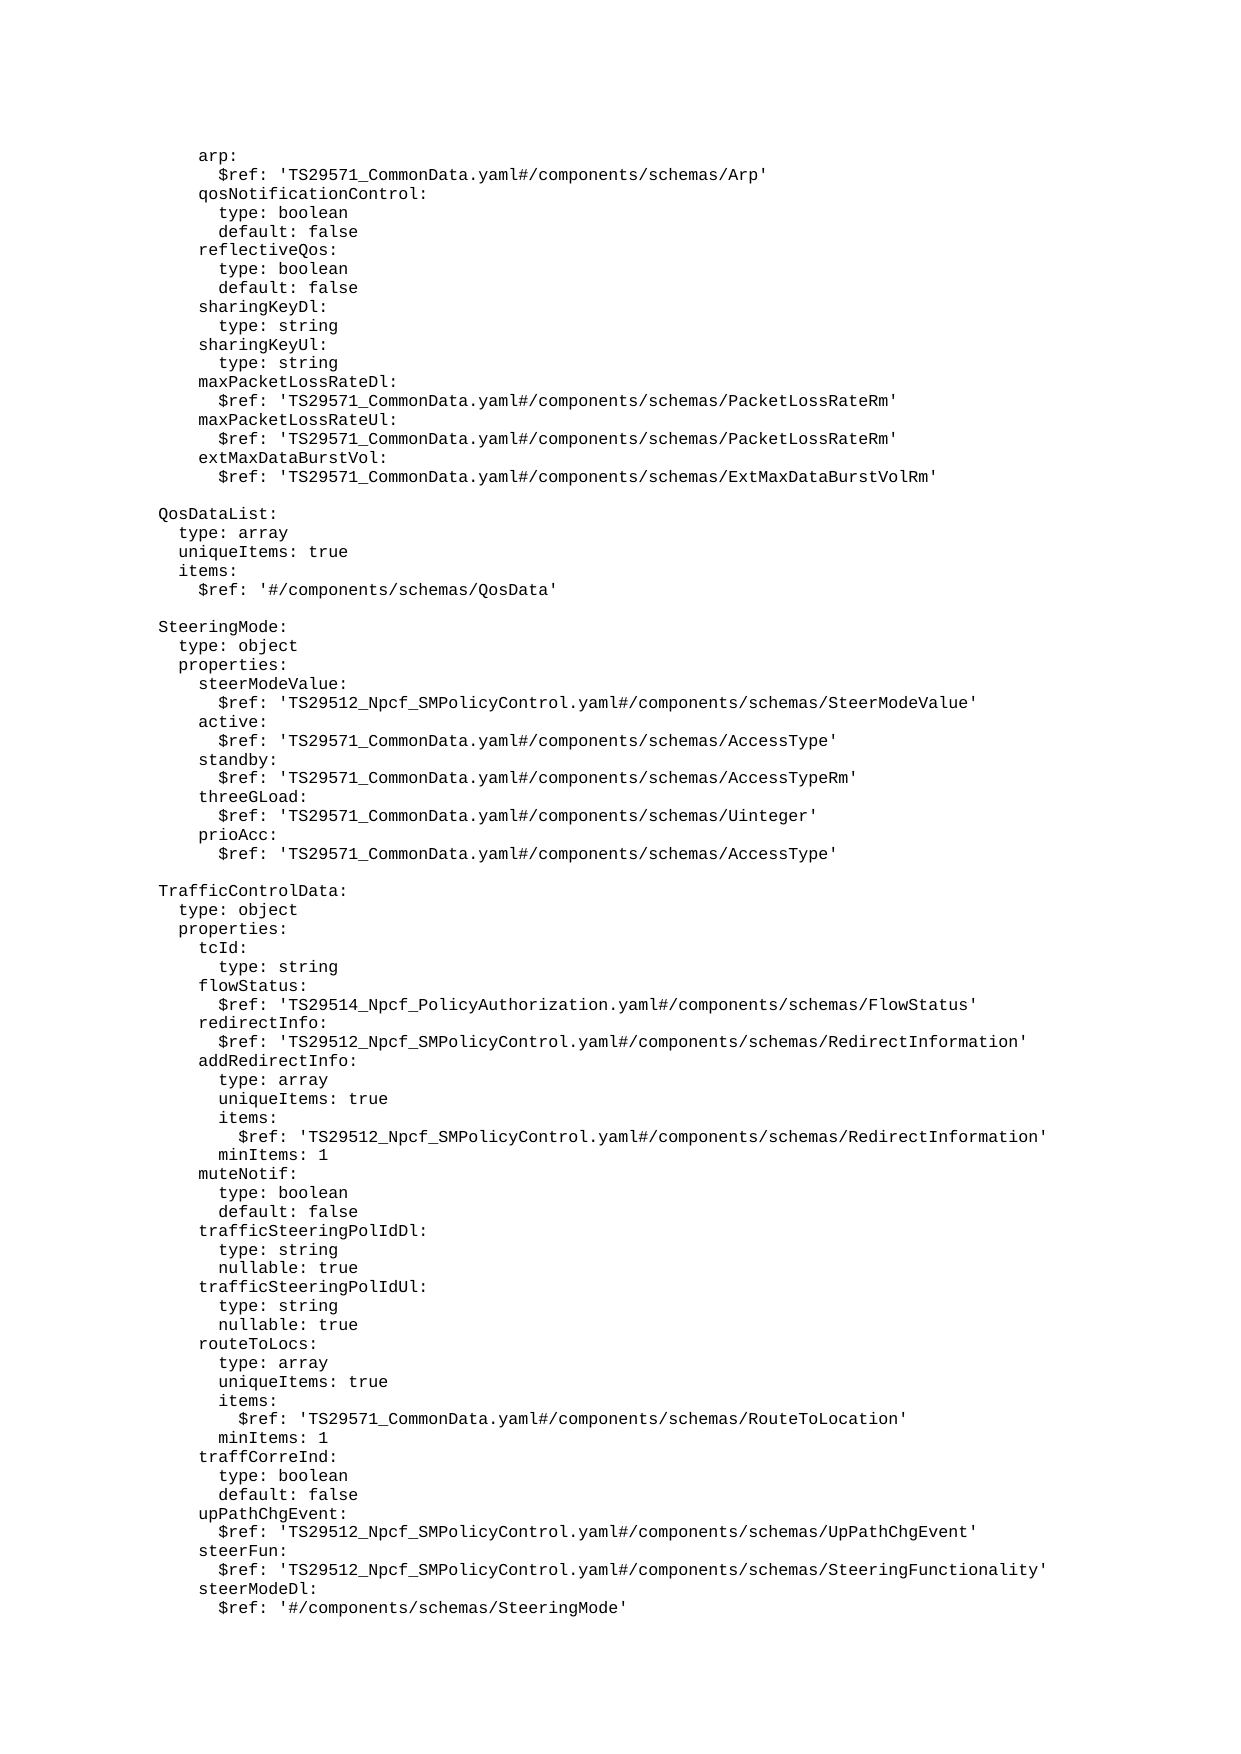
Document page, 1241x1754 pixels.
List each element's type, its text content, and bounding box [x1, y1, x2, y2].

text SteeringMode: [118, 619, 1122, 638]
text uniqueItems: true [118, 544, 1122, 562]
text $ref: 'TS29512_Npcf_SMPolicyControl.yaml#/components/schemas/RedirectInformation' [118, 1034, 1122, 1053]
text $ref: '#/components/schemas/QosData' [118, 581, 1122, 600]
text tcId: [118, 939, 1122, 958]
text type: string [118, 317, 1122, 336]
text $ref: 'TS29571_CommonData.yaml#/components/schemas/RouteToLocation' [118, 1411, 1122, 1430]
text $ref: 'TS29512_Npcf_SMPolicyControl.yaml#/components/schemas/SteeringFunctionality' [118, 1562, 1122, 1581]
text reflectiveQos: [118, 242, 1122, 261]
text steerModeDl: [118, 1581, 1122, 1599]
text sharingKeyDl: [118, 298, 1122, 317]
text prioAcc: [118, 826, 1122, 845]
text default: false [118, 223, 1122, 242]
text uniqueItems: true [118, 1373, 1122, 1392]
text $ref: 'TS29514_Npcf_PolicyAuthorization.yaml#/components/schemas/FlowStatus' [118, 996, 1122, 1015]
text routeToLocs: [118, 1336, 1122, 1354]
text steerFun: [118, 1543, 1122, 1562]
text $ref: 'TS29571_CommonData.yaml#/components/schemas/Uinteger' [118, 808, 1122, 826]
text type: boolean [118, 1185, 1122, 1203]
text maxPacketLossRateUl: [118, 412, 1122, 431]
text minItems: 1 [118, 1147, 1122, 1166]
text $ref: 'TS29512_Npcf_SMPolicyControl.yaml#/components/schemas/UpPathChgEvent' [118, 1524, 1122, 1543]
text trafficSteeringPolIdDl: [118, 1222, 1122, 1241]
text qosNotificationControl: [118, 185, 1122, 204]
text flowStatus: [118, 977, 1122, 996]
text uniqueItems: true [118, 1090, 1122, 1109]
text arp: [118, 148, 1122, 167]
text type: boolean [118, 261, 1122, 280]
text type: array [118, 1072, 1122, 1090]
text type: array [118, 1354, 1122, 1373]
text $ref: 'TS29571_CommonData.yaml#/components/schemas/AccessType' [118, 845, 1122, 864]
text properties: [118, 657, 1122, 676]
text TrafficControlData: [118, 883, 1122, 902]
text items: [118, 562, 1122, 581]
text redirectInfo: [118, 1015, 1122, 1034]
text threeGLoad: [118, 789, 1122, 808]
text $ref: 'TS29571_CommonData.yaml#/components/schemas/AccessTypeRm' [118, 770, 1122, 789]
text type: string [118, 958, 1122, 977]
text traffCorreInd: [118, 1449, 1122, 1467]
text $ref: 'TS29512_Npcf_SMPolicyControl.yaml#/components/schemas/SteerModeValue' [118, 694, 1122, 713]
text $ref: 'TS29571_CommonData.yaml#/components/schemas/ExtMaxDataBurstVolRm' [118, 468, 1122, 487]
text muteNotif: [118, 1166, 1122, 1185]
text type: string [118, 1298, 1122, 1317]
text items: [118, 1109, 1122, 1128]
text standby: [118, 751, 1122, 770]
text addRedirectInfo: [118, 1053, 1122, 1072]
text extMaxDataBurstVol: [118, 449, 1122, 468]
text type: boolean [118, 1467, 1122, 1486]
text $ref: 'TS29571_CommonData.yaml#/components/schemas/PacketLossRateRm' [118, 393, 1122, 412]
text type: array [118, 525, 1122, 544]
text active: [118, 713, 1122, 732]
text nullable: true [118, 1317, 1122, 1336]
text nullable: true [118, 1260, 1122, 1279]
text trafficSteeringPolIdUl: [118, 1279, 1122, 1298]
text $ref: 'TS29571_CommonData.yaml#/components/schemas/PacketLossRateRm' [118, 431, 1122, 449]
text default: false [118, 1203, 1122, 1222]
text default: false [118, 280, 1122, 298]
text steerModeValue: [118, 676, 1122, 694]
text type: object [118, 902, 1122, 921]
text maxPacketLossRateDl: [118, 374, 1122, 393]
text type: string [118, 355, 1122, 374]
text type: object [118, 638, 1122, 657]
text $ref: 'TS29571_CommonData.yaml#/components/schemas/Arp' [118, 167, 1122, 185]
text type: string [118, 1241, 1122, 1260]
text $ref: 'TS29512_Npcf_SMPolicyControl.yaml#/components/schemas/RedirectInformation' [118, 1128, 1122, 1147]
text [118, 1599, 1122, 1618]
text type: boolean [118, 204, 1122, 223]
text minItems: 1 [118, 1430, 1122, 1449]
text upPathChgEvent: [118, 1505, 1122, 1524]
text sharingKeyUl: [118, 336, 1122, 355]
text QosDataList: [118, 506, 1122, 525]
text $ref: 'TS29571_CommonData.yaml#/components/schemas/AccessType' [118, 732, 1122, 751]
text items: [118, 1392, 1122, 1411]
text properties: [118, 921, 1122, 939]
text default: false [118, 1486, 1122, 1505]
